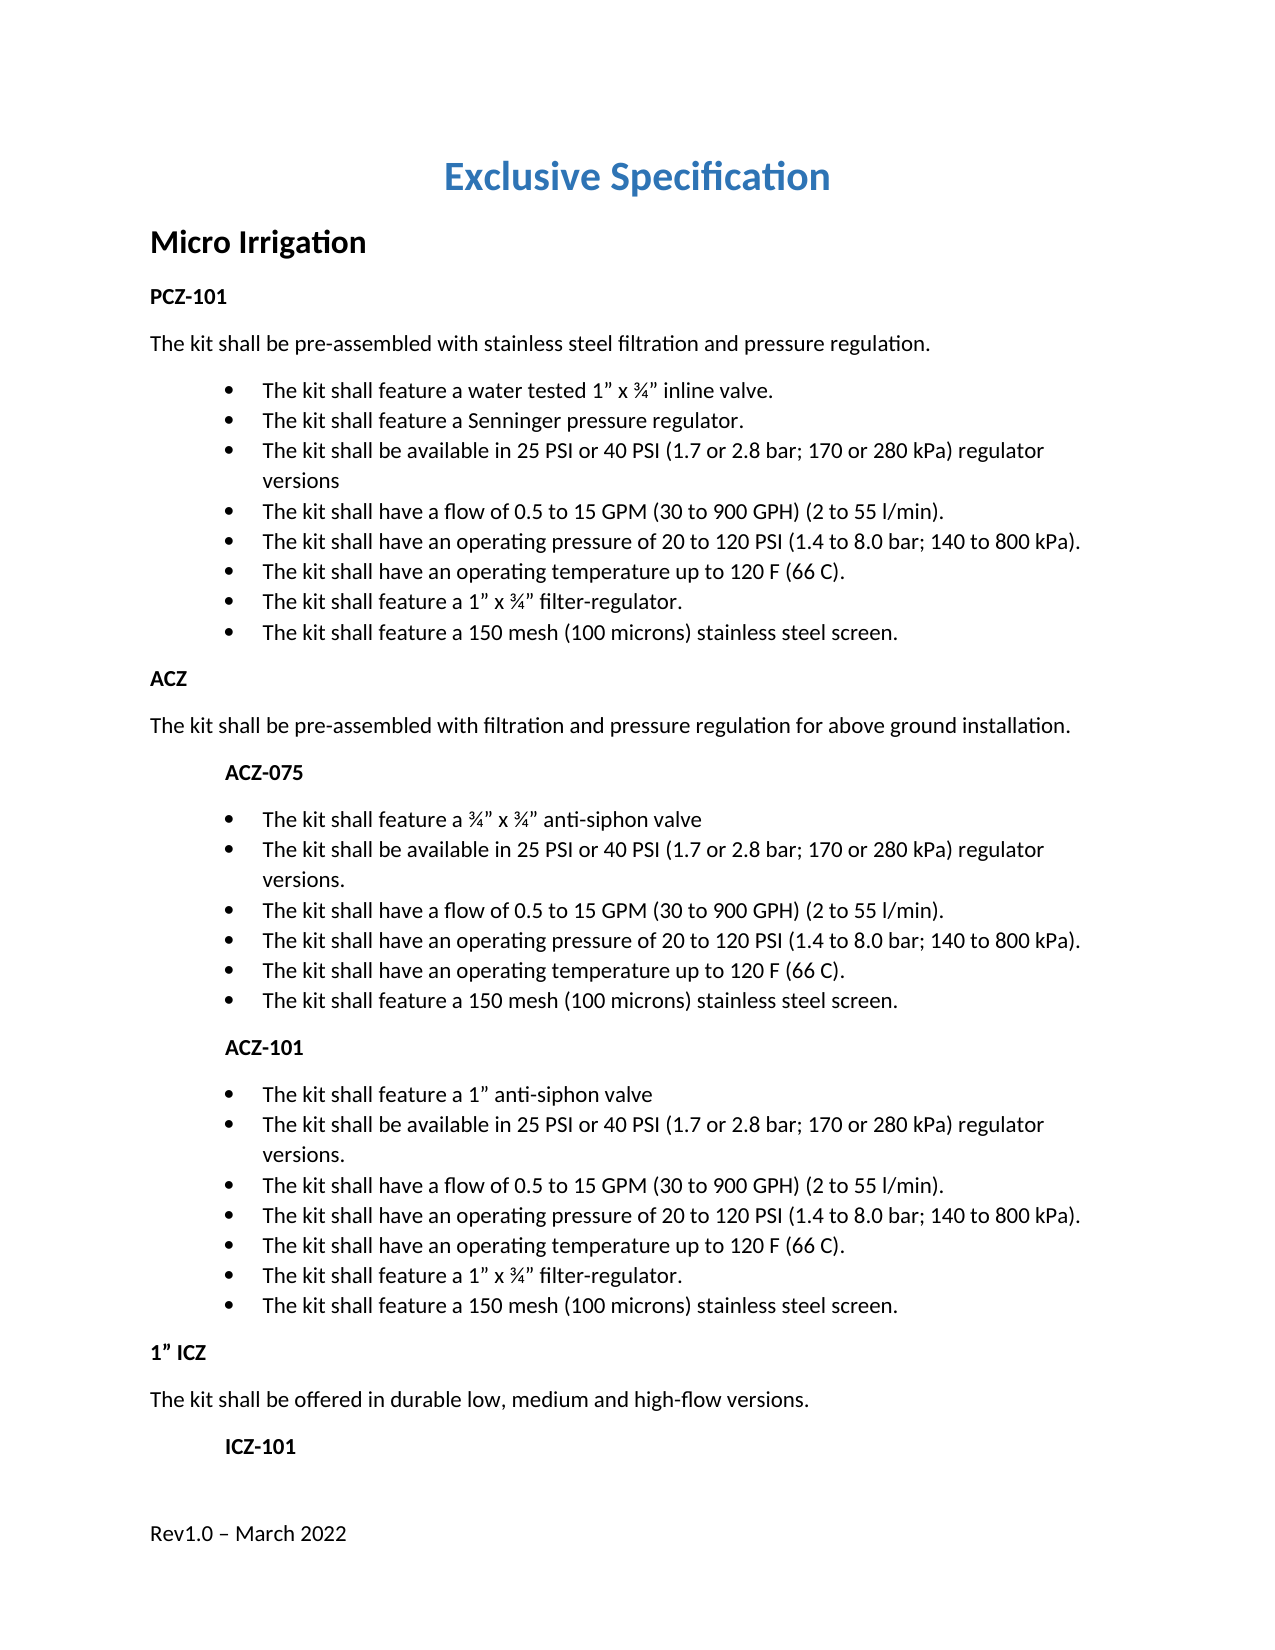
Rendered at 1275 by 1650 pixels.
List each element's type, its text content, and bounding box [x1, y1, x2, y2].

text ICZ-101 [150, 1432, 1125, 1460]
list The kit shall have an operating pressure of 20 to 120 PSI (1.4 to 8.0 bar; 140 to 800 kPa). [225, 1201, 1125, 1229]
text ACZ-075 [150, 758, 1125, 786]
list The kit shall have an operating pressure of 20 to 120 PSI (1.4 to 8.0 bar; 140 to 800 kPa). [225, 926, 1125, 954]
list The kit shall feature a 150 mesh (100 microns) stainless steel screen. [225, 1292, 1125, 1319]
list The kit shall have an operating temperature up to 120 F (66 C). [225, 956, 1125, 984]
text 1” ICZ [150, 1338, 1125, 1366]
text PCZ-101 [150, 282, 1125, 310]
list The kit shall be available in 25 PSI or 40 PSI (1.7 or 2.8 bar; 170 or 280 kPa) regulator versions. [225, 835, 1125, 893]
list The kit shall feature a Senninger pressure regulator. [225, 406, 1125, 434]
list The kit shall feature a 1” x ¾” filter-regulator. [225, 1261, 1125, 1289]
list The kit shall have an operating pressure of 20 to 120 PSI (1.4 to 8.0 bar; 140 to 800 kPa). [225, 527, 1125, 555]
list The kit shall feature a ¾” x ¾” anti-siphon valve [225, 805, 1125, 833]
list The kit shall have a flow of 0.5 to 15 GPM (30 to 900 GPH) (2 to 55 l/min). [225, 1171, 1125, 1199]
text The kit shall be pre-assembled with stainless steel filtration and pressure regulation. [150, 329, 1125, 357]
list The kit shall feature a 1” anti-siphon valve [225, 1080, 1125, 1108]
text Exclusive Specification [150, 150, 1125, 201]
list The kit shall have a flow of 0.5 to 15 GPM (30 to 900 GPH) (2 to 55 l/min). [225, 497, 1125, 525]
text ACZ [150, 664, 1125, 692]
list The kit shall have an operating temperature up to 120 F (66 C). [225, 1231, 1125, 1259]
text ACZ-101 [150, 1033, 1125, 1061]
list The kit shall feature a water tested 1” x ¾” inline valve. [225, 376, 1125, 404]
list The kit shall have a flow of 0.5 to 15 GPM (30 to 900 GPH) (2 to 55 l/min). [225, 896, 1125, 924]
text The kit shall be pre-assembled with filtration and pressure regulation for above ground installation. [150, 711, 1125, 739]
list The kit shall feature a 150 mesh (100 microns) stainless steel screen. [225, 618, 1125, 646]
list The kit shall feature a 1” x ¾” filter-regulator. [225, 587, 1125, 615]
list The kit shall feature a 150 mesh (100 microns) stainless steel screen. [225, 986, 1125, 1014]
list The kit shall be available in 25 PSI or 40 PSI (1.7 or 2.8 bar; 170 or 280 kPa) regulator versions. [225, 1110, 1125, 1168]
text The kit shall be offered in durable low, medium and high-flow versions. [150, 1385, 1125, 1413]
list The kit shall be available in 25 PSI or 40 PSI (1.7 or 2.8 bar; 170 or 280 kPa) regulator versions [225, 436, 1125, 494]
text Micro Irrigation [150, 222, 1125, 262]
list The kit shall have an operating temperature up to 120 F (66 C). [225, 557, 1125, 585]
